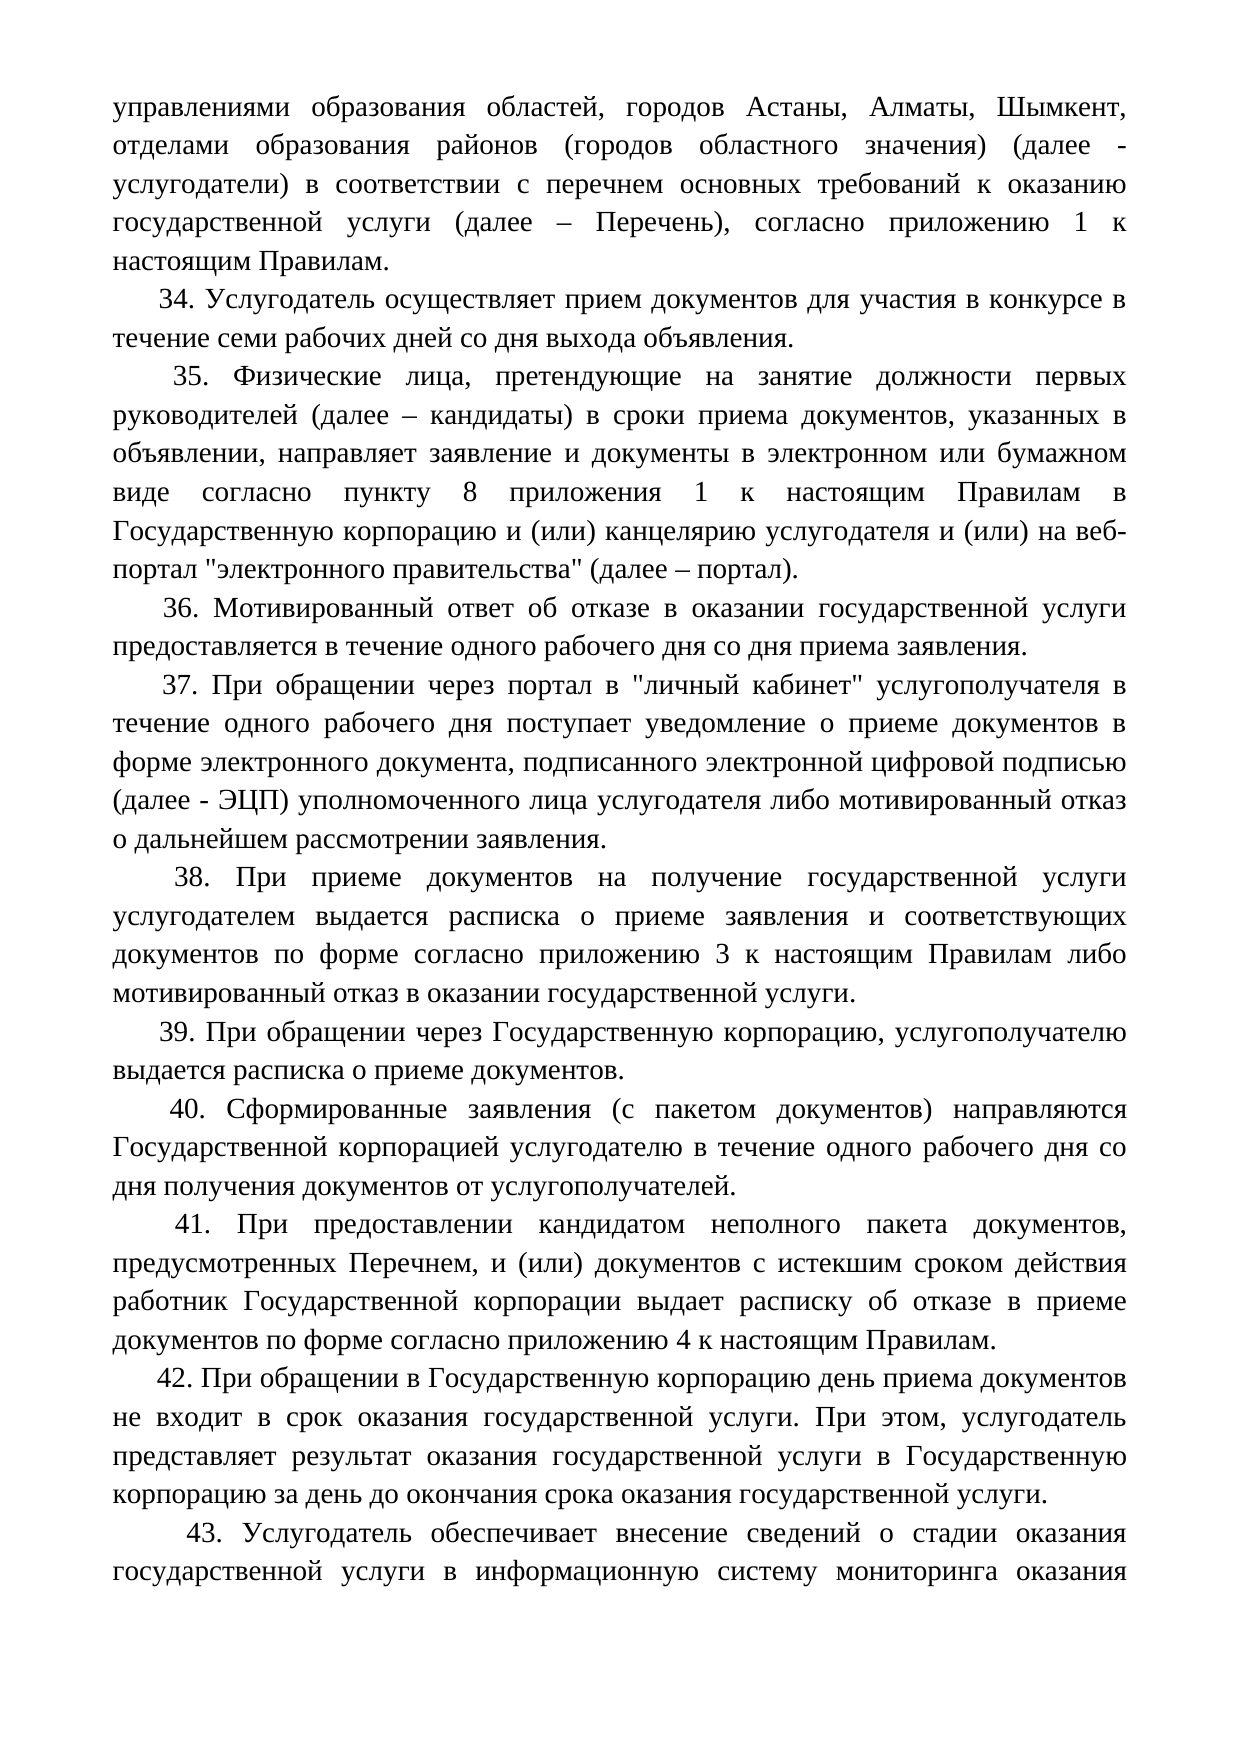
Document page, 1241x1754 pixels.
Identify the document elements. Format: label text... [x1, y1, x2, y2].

text 34. Услугодатель осуществляет прием документов для участия в конкурсе в течение семи рабочих дней со дня выхода объявления. [112, 281, 1128, 353]
text 37. При обращении через портал в "личный кабинет" услугополучателя в течение одного рабочего дня поступает уведомление о приеме документов в форме электронного документа, подписанного электронной цифровой подписью (далее - ЭЦП) уполномоченного лица услугодателя либо мотивированный отказ о дальнейшем рассмотрении заявления. [112, 667, 1128, 854]
text 35. Физические лица, претендующие на занятие должности первых руководителей (далее – кандидаты) в сроки приема документов, указанных в объявлении, направляет заявление и документы в электронном или бумажном виде согласно пункту 8 приложения 1 к настоящим Правилам в Государственную корпорацию и (или) канцелярию услугодателя и (или) на веб-портал "электронного правительства" (далее – портал). [112, 358, 1128, 585]
text 38. При приеме документов на получение государственной услуги услугодателем выдается расписка о приеме заявления и соответствующих документов по форме согласно приложению 3 к настоящим Правилам либо мотивированный отказ в оказании государственной услуги. [112, 859, 1128, 1009]
text 39. При обращении через Государственную корпорацию, услугополучателю выдается расписка о приеме документов. [112, 1014, 1128, 1086]
text 40. Сформированные заявления (с пакетом документов) направляются Государственной корпорацией услугодателю в течение одного рабочего дня со дня получения документов от услугополучателей. [112, 1091, 1128, 1201]
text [112, 1515, 1128, 1587]
text 41. При предоставлении кандидатом неполного пакета документов, предусмотренных Перечнем, и (или) документов с истекшим сроком действия работник Государственной корпорации выдает расписку об отказе в приеме документов по форме согласно приложению 4 к настоящим Правилам. [112, 1206, 1128, 1356]
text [112, 89, 1128, 276]
text 42. При обращении в Государственную корпорацию день приема документов не входит в срок оказания государственной услуги. При этом, услугодатель представляет результат оказания государственной услуги в Государственную корпорацию за день до окончания срока оказания государственной услуги. [112, 1361, 1128, 1510]
text 36. Мотивированный ответ об отказе в оказании государственной услуги предоставляется в течение одного рабочего дня со дня приема заявления. [112, 590, 1128, 662]
